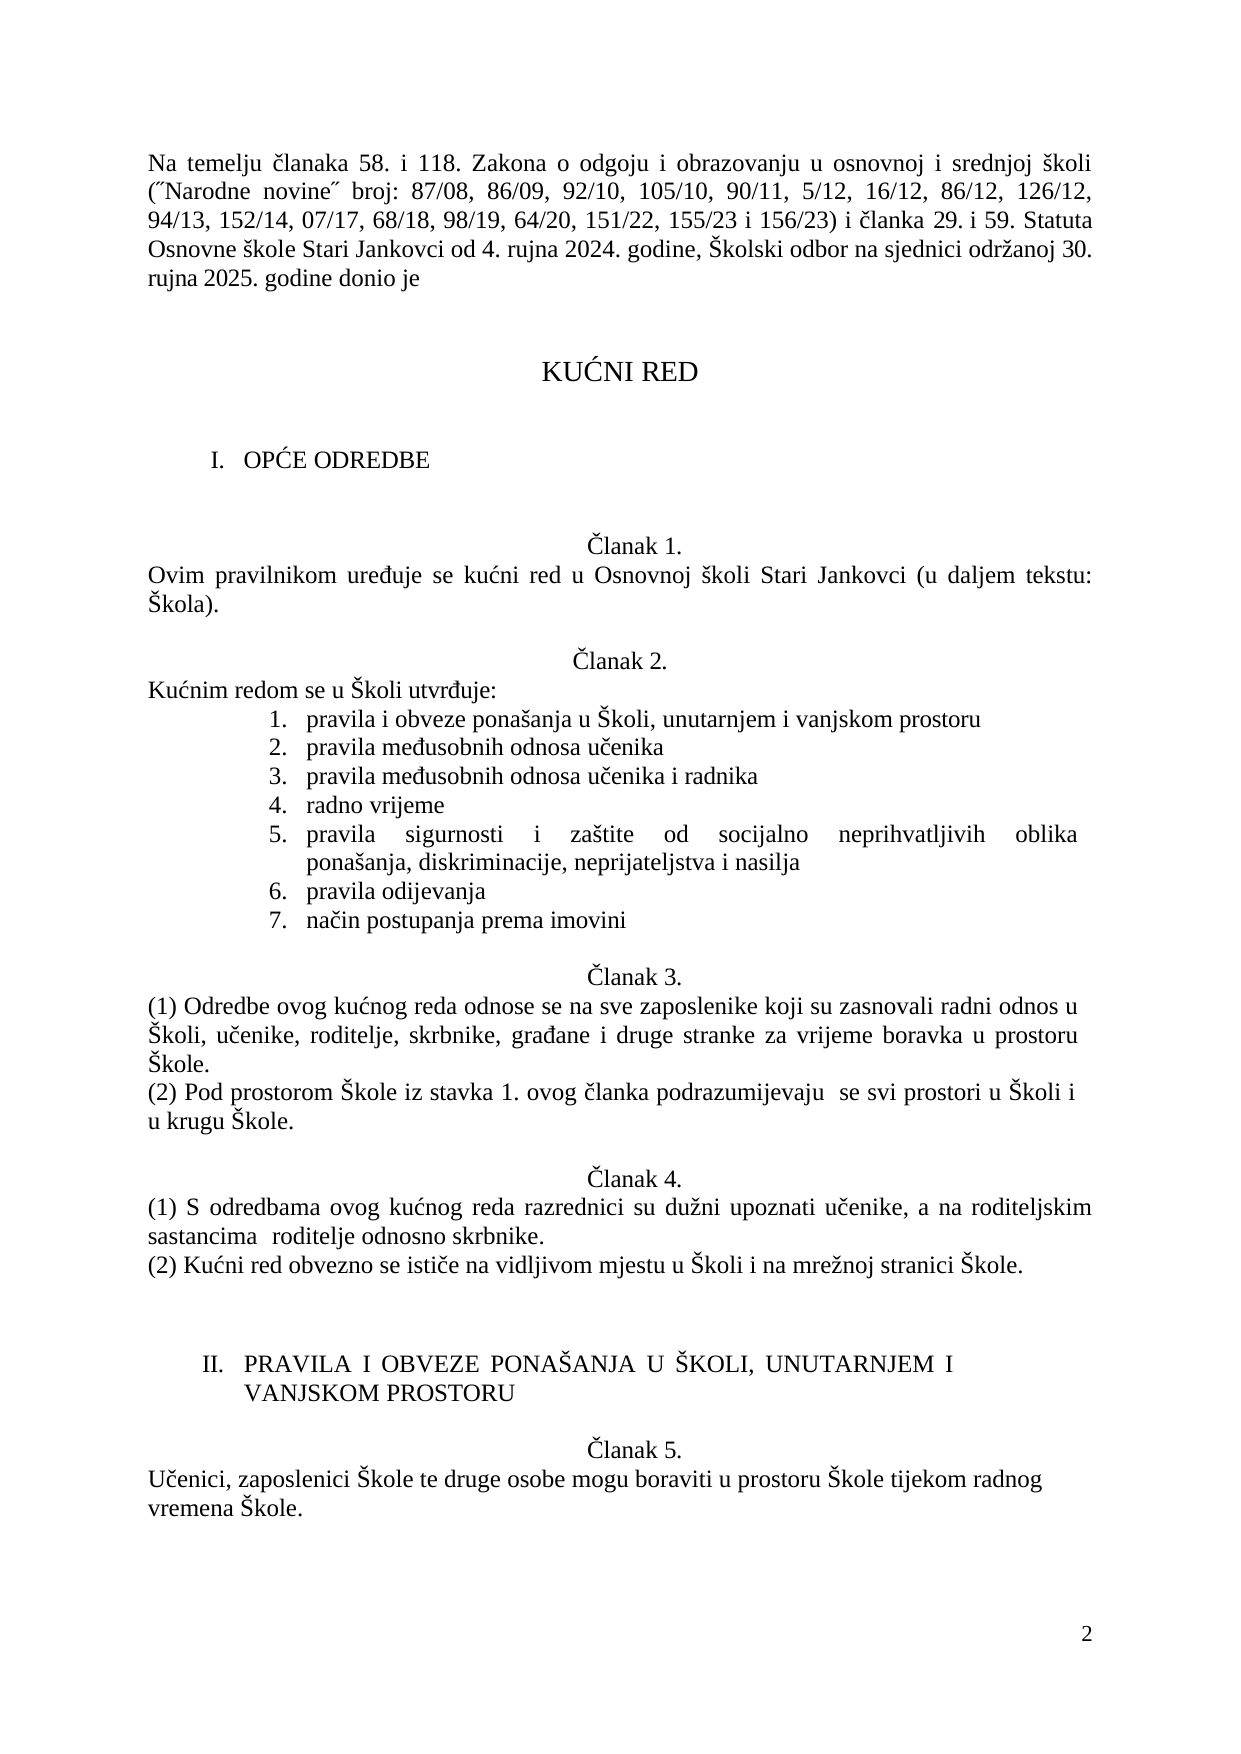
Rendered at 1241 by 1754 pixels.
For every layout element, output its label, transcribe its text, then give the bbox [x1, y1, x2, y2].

list pravila međusobnih odnosa učenika i radnika [268, 761, 1093, 790]
text Članak 4. [587, 1164, 1093, 1192]
list OPĆE ODREDBE [210, 445, 1093, 474]
text Kućnim redom se u Školi utvrđuje: [148, 675, 1092, 704]
text Učenici, zaposlenici Škole te druge osobe mogu boraviti u prostoru Škole tijekom radnog vremena Škole. [148, 1464, 1093, 1521]
list pravila međusobnih odnosa učenika [268, 732, 1093, 761]
text Članak 1. [587, 531, 1093, 560]
text (1) S odredbama ovog kućnog reda razrednici su dužni upoznati učenike, a na roditeljskim sastancima roditelje odnosno skrbnike. [148, 1192, 1093, 1250]
text Članak 2. [148, 646, 1092, 675]
list radno vrijeme [268, 790, 1093, 819]
text (2) Kućni red obvezno se ističe na vidljivom mjestu u Školi i na mrežnoj stranici Škole. [148, 1250, 1093, 1279]
text Članak 5. [587, 1435, 1093, 1464]
text (1) Odredbe ovog kućnog reda odnose se na sve zaposlenike koji su zasnovali radni odnos u Školi, učenike, roditelje, skrbnike, građane i druge stranke za vrijeme boravka u prostoru Škole. [148, 991, 1078, 1077]
text Ovim pravilnikom uređuje se kućni red u Osnovnoj školi Stari Jankovci (u daljem tekstu: Škola). [148, 560, 1093, 617]
text Na temelju članaka 58. i 118. Zakona o odgoju i obrazovanju u osnovnoj i srednjoj školi (˝Narodne novine˝ broj: 87/08, 86/09, 92/10, 105/10, 90/11, 5/12, 16/12, 86/12, 126/12, 94/13, 152/14, 07/17, 68/18, 98/19, 64/20, 151/22, 155/23 i 156/23) i članka 29. i 59. Statuta Osnovne škole Stari Jankovci od 4. rujna 2024. godine, Školski odbor na sjednici održanoj 30. rujna 2025. godine donio je [148, 148, 1093, 291]
text (2) Pod prostorom Škole iz stavka 1. ovog članka podrazumijevaju se svi prostori u Školi i u krugu Škole. [148, 1077, 1075, 1135]
list pravila i obveze ponašanja u Školi, unutarnjem i vanjskom prostoru [268, 704, 1093, 732]
text KUĆNI RED [148, 354, 1092, 387]
list pravila odijevanja [268, 876, 1078, 905]
list način postupanja prema imovini [268, 905, 1093, 934]
text Članak 3. [587, 962, 1093, 991]
list pravila sigurnosti i zaštite od socijalno neprihvatljivih oblika ponašanja, diskriminacije, neprijateljstva i nasilja [268, 819, 1078, 876]
list PRAVILA I OBVEZE PONAŠANJA U ŠKOLI, UNUTARNJEM I VANJSKOM PROSTORU [202, 1349, 1078, 1406]
